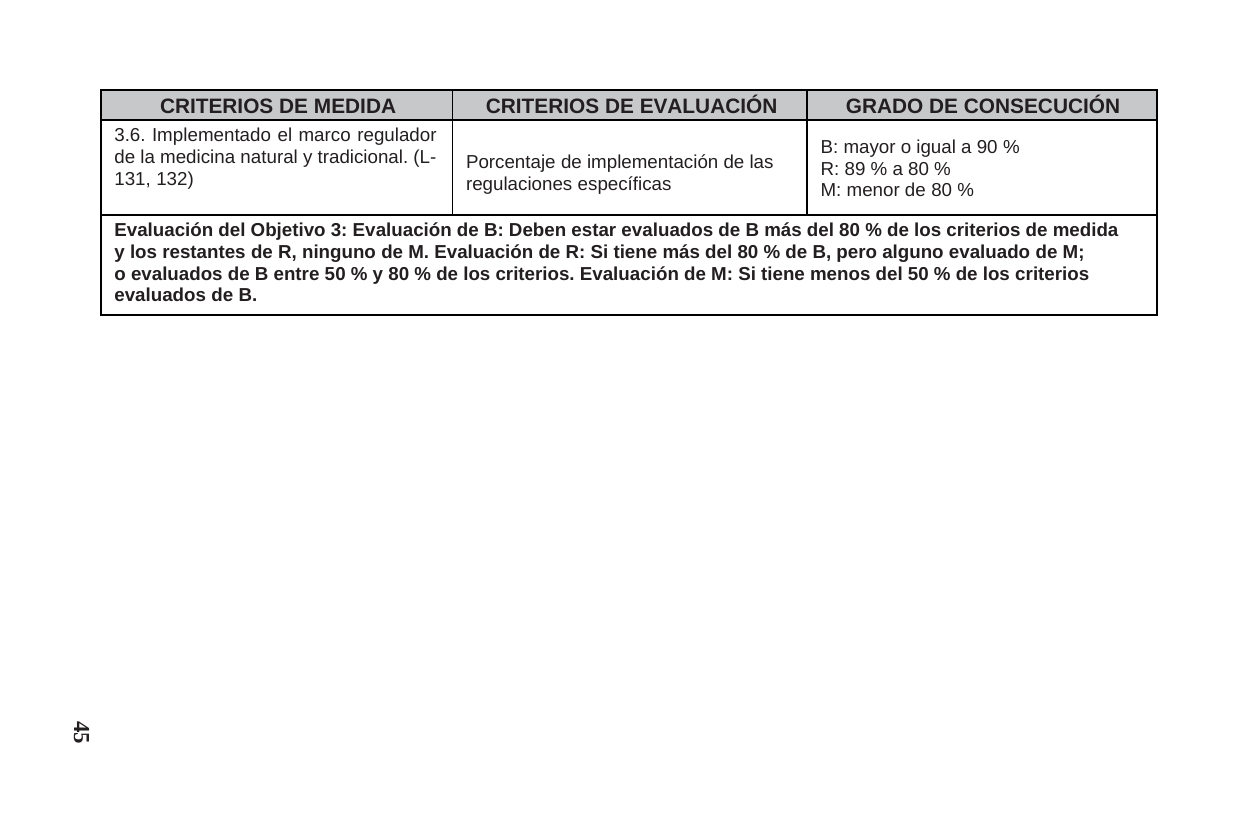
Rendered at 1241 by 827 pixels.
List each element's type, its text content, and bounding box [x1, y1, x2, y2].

table_cell Evaluación del Objetivo 3: Evaluación de B: Deben estar evaluados de B más del 80 % de los criterios de medida y los restantes de R, ninguno de M. Evaluación de R: Si tiene más del 80 % de B, pero alguno evaluado de M; o evaluados de B entre 50 % y 80 % de los criterios. Evaluación de M: Si tiene menos del 50 % de los criterios evaluados de B. [102, 216, 1156, 314]
table_header CRITERIOS DE EVALUACIÓN [453, 91, 806, 119]
table_header CRITERIOS DE MEDIDA [102, 91, 452, 119]
table_header GRADO DE CONSECUCIÓN [808, 91, 1156, 119]
table_cell B: mayor o igual a 90 % R: 89 % a 80 % M: menor de 80 % [808, 121, 1156, 214]
table_cell 3.6. Implementado el marco regulador de la medicina natural y tradicional. (L- 131, 132) [102, 121, 452, 214]
table_cell Porcentaje de implementación de las regulaciones específicas [453, 121, 806, 214]
